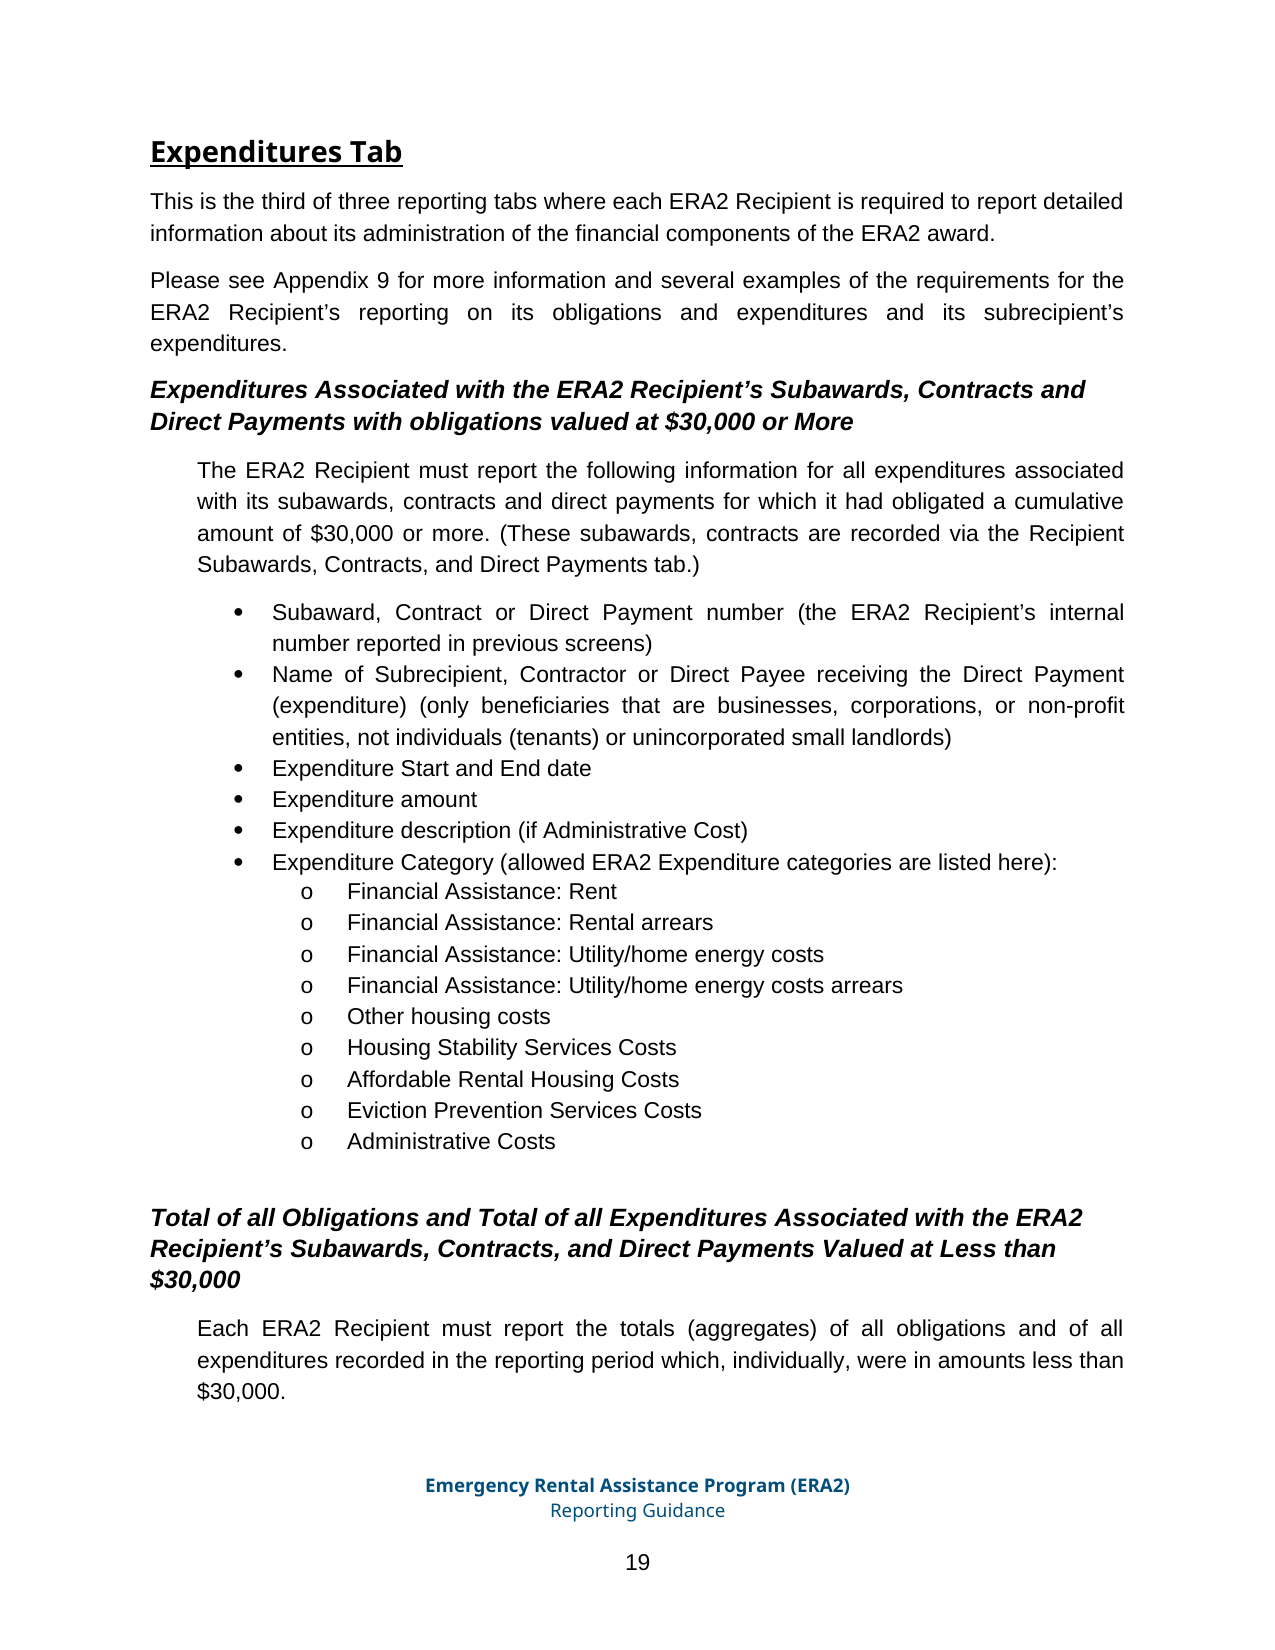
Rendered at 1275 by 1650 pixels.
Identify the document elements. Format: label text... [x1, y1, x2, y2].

list Subaward, Contract or Direct Payment number (the ERA2 Recipient’s internal number reported in previous screens) [234, 594, 1125, 656]
list Financial Assistance: Utility/home energy costs [300, 938, 1125, 969]
list Expenditure amount [234, 781, 1125, 813]
subtitle Expenditures Tab [150, 131, 1125, 171]
subtitle Expenditures Associated with the ERA2 Recipient’s Subawards, Contracts and Direct Payments with obligations valued at $30,000 or More [150, 373, 1125, 436]
list Affordable Rental Housing Costs [300, 1063, 1125, 1094]
list Financial Assistance: Rent [300, 875, 1125, 906]
list Name of Subrecipient, Contractor or Direct Payee receiving the Direct Payment (expenditure) (only beneficiaries that are businesses, corporations, or non-profit entities, not individuals (tenants) or unincorporated small landlords) [234, 656, 1125, 750]
list Expenditure Category (allowed ERA2 Expenditure categories are listed here): [234, 844, 1125, 875]
subtitle Total of all Obligations and Total of all Expenditures Associated with the ERA2 Recipient’s Subawards, Contracts, and Direct Payments Valued at Less than $30,000 [150, 1200, 1125, 1294]
list Expenditure description (if Administrative Cost) [234, 813, 1125, 844]
list Housing Stability Services Costs [300, 1031, 1125, 1063]
text This is the third of three reporting tabs where each ERA2 Recipient is required to report detailed information about its administration of the financial components of the ERA2 award. [150, 183, 1125, 246]
text Each ERA2 Recipient must report the totals (aggregates) of all obligations and of all expenditures recorded in the reporting period which, individually, were in amounts less than $30,000. [197, 1311, 1125, 1436]
list Other housing costs [300, 1000, 1125, 1031]
list Financial Assistance: Utility/home energy costs arrears [300, 969, 1125, 1000]
text The ERA2 Recipient must report the following information for all expenditures associated with its subawards, contracts and direct payments for which it had obligated a cumulative amount of $30,000 or more. (These subawards, contracts are recorded via the Recipient Subawards, Contracts, and Direct Payments tab.) [197, 452, 1125, 577]
list Eviction Prevention Services Costs [300, 1094, 1125, 1125]
list Financial Assistance: Rental arrears [300, 906, 1125, 938]
list Administrative Costs [300, 1125, 1125, 1156]
list Expenditure Start and End date [234, 750, 1125, 781]
